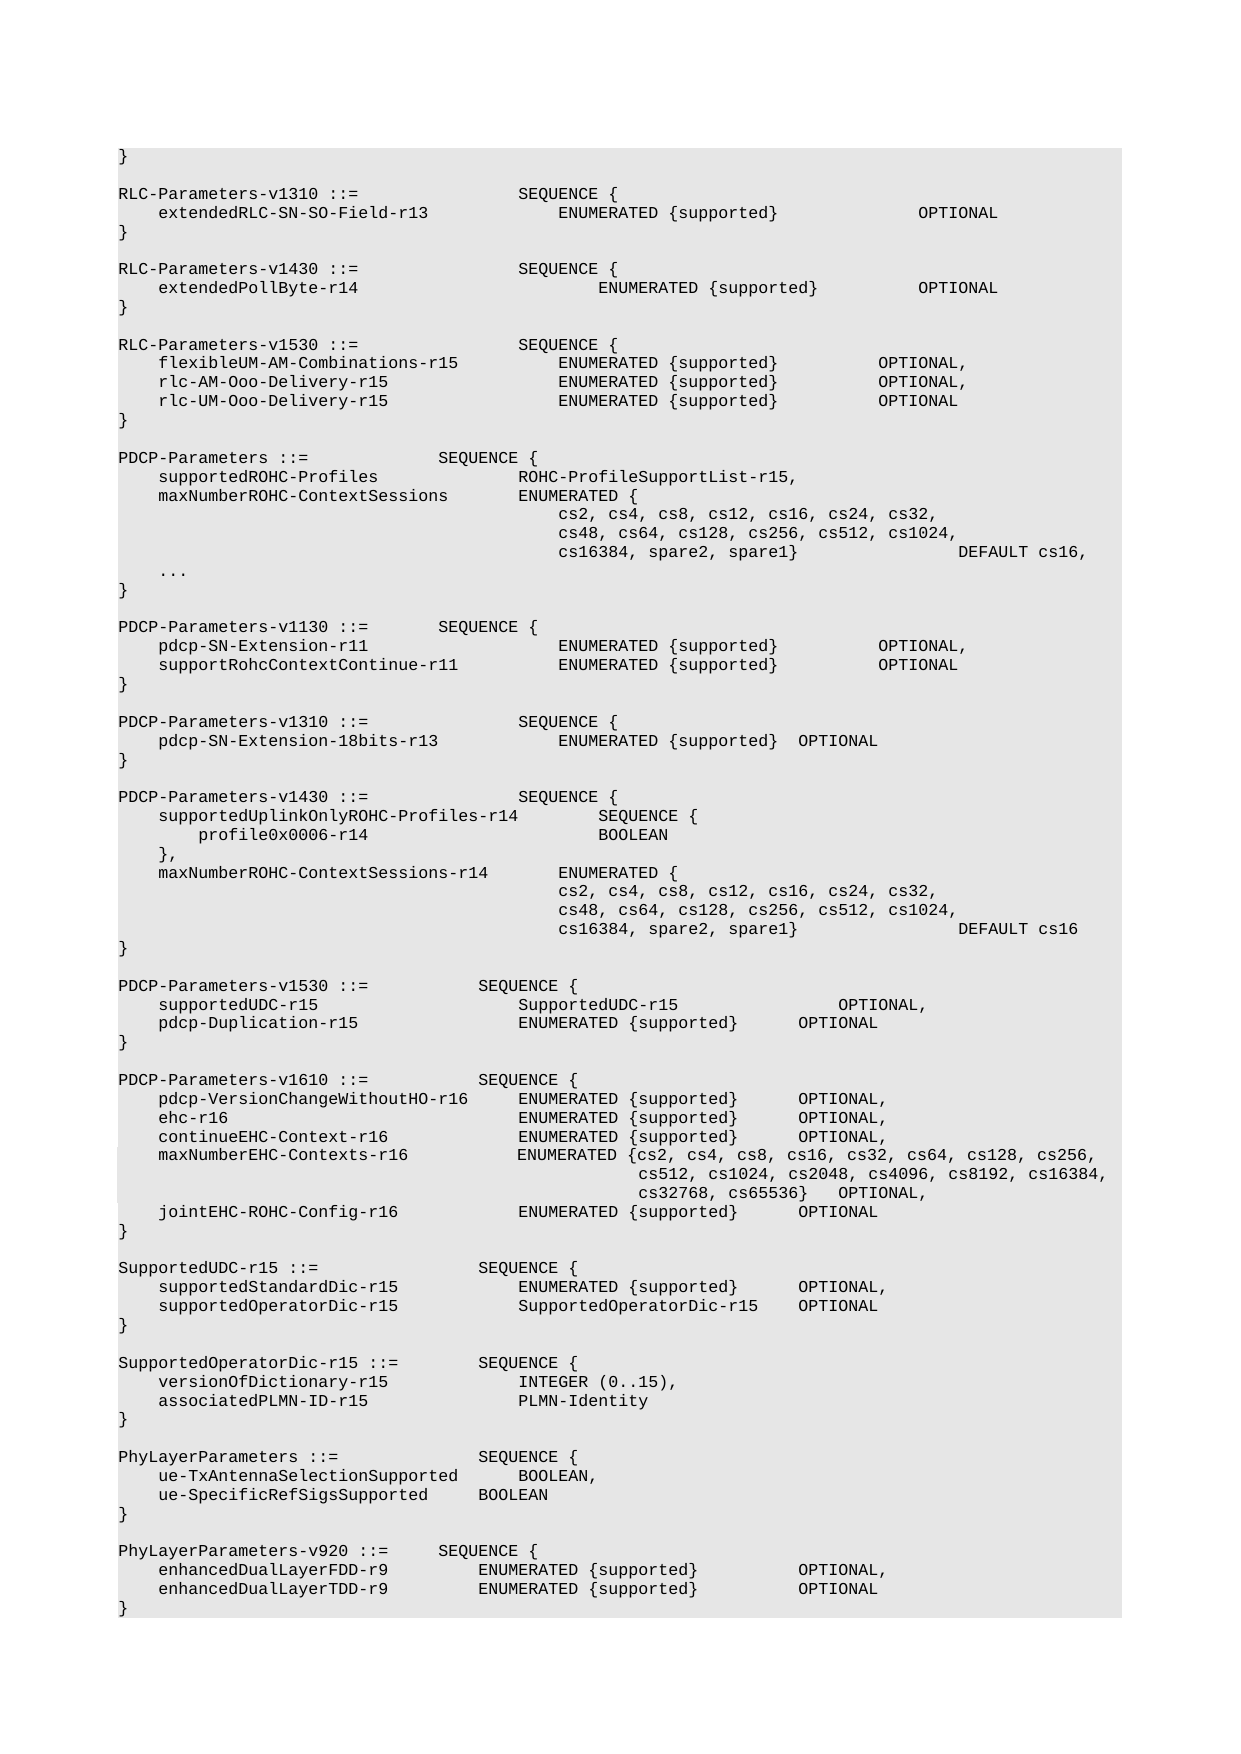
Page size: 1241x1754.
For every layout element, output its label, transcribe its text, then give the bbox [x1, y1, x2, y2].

text ue-TxAntennaSelectionSupported BOOLEAN, [118, 1467, 1122, 1486]
text pdcp-SN-Extension-r11 ENUMERATED {supported} OPTIONAL, [118, 638, 1122, 657]
text supportedUplinkOnlyROHC-Profiles-r14 SEQUENCE { [118, 808, 1122, 826]
text extendedRLC-SN-SO-Field-r13 ENUMERATED {supported} OPTIONAL [118, 204, 1122, 223]
text } [118, 1222, 1122, 1241]
text } [118, 676, 1122, 694]
text PhyLayerParameters ::= SEQUENCE { [118, 1449, 1122, 1467]
text ehc-r16 ENUMERATED {supported} OPTIONAL, [118, 1109, 1122, 1128]
text PDCP-Parameters-v1430 ::= SEQUENCE { [118, 789, 1122, 808]
text cs2, cs4, cs8, cs12, cs16, cs24, cs32, [118, 883, 1122, 902]
text continueEHC-Context-r16 ENUMERATED {supported} OPTIONAL, [118, 1128, 1122, 1147]
text } [118, 1317, 1122, 1336]
text rlc-AM-Ooo-Delivery-r15 ENUMERATED {supported} OPTIONAL, [118, 374, 1122, 393]
text versionOfDictionary-r15 INTEGER (0..15), [118, 1373, 1122, 1392]
text supportedUDC-r15 SupportedUDC-r15 OPTIONAL, [118, 996, 1122, 1015]
text enhancedDualLayerTDD-r9 ENUMERATED {supported} OPTIONAL [118, 1581, 1122, 1599]
text supportedROHC-Profiles ROHC-ProfileSupportList-r15, [118, 468, 1122, 487]
text supportedStandardDic-r15 ENUMERATED {supported} OPTIONAL, [118, 1279, 1122, 1298]
text cs512, cs1024, cs2048, cs4096, cs8192, cs16384, [117, 1166, 1122, 1185]
text } [118, 1411, 1122, 1430]
text flexibleUM-AM-Combinations-r15 ENUMERATED {supported} OPTIONAL, [118, 355, 1122, 374]
text rlc-UM-Ooo-Delivery-r15 ENUMERATED {supported} OPTIONAL [118, 393, 1122, 412]
text pdcp-Duplication-r15 ENUMERATED {supported} OPTIONAL [118, 1015, 1122, 1034]
text cs16384, spare2, spare1} DEFAULT cs16 [118, 921, 1122, 939]
text cs32768, cs65536} OPTIONAL, [117, 1185, 1122, 1203]
text } [118, 939, 1122, 958]
text maxNumberROHC-ContextSessions ENUMERATED { [118, 487, 1122, 506]
text } [118, 1599, 1122, 1618]
text maxNumberEHC-Contexts-r16 ENUMERATED {cs2, cs4, cs8, cs16, cs32, cs64, cs128, cs256, [117, 1147, 1122, 1166]
text SupportedOperatorDic-r15 ::= SEQUENCE { [118, 1354, 1122, 1373]
text cs2, cs4, cs8, cs12, cs16, cs24, cs32, [118, 506, 1122, 525]
text ... [118, 562, 1122, 581]
text } [118, 751, 1122, 770]
text SupportedUDC-r15 ::= SEQUENCE { [118, 1260, 1122, 1279]
text cs16384, spare2, spare1} DEFAULT cs16, [118, 544, 1122, 562]
text pdcp-VersionChangeWithoutHO-r16 ENUMERATED {supported} OPTIONAL, [118, 1090, 1122, 1109]
text maxNumberROHC-ContextSessions-r14 ENUMERATED { [118, 864, 1122, 883]
text profile0x0006-r14 BOOLEAN [118, 826, 1122, 845]
text cs48, cs64, cs128, cs256, cs512, cs1024, [118, 525, 1122, 544]
text PDCP-Parameters-v1130 ::= SEQUENCE { [118, 619, 1122, 638]
text } [118, 1505, 1122, 1524]
text jointEHC-ROHC-Config-r16 ENUMERATED {supported} OPTIONAL [118, 1203, 1122, 1222]
text associatedPLMN-ID-r15 PLMN-Identity [118, 1392, 1122, 1411]
text supportRohcContextContinue-r11 ENUMERATED {supported} OPTIONAL [118, 657, 1122, 676]
text } [118, 1034, 1122, 1053]
text } [118, 298, 1122, 317]
text } [118, 223, 1122, 242]
text ue-SpecificRefSigsSupported BOOLEAN [118, 1486, 1122, 1505]
text } [118, 412, 1122, 431]
text extendedPollByte-r14 ENUMERATED {supported} OPTIONAL [118, 280, 1122, 298]
text PDCP-Parameters ::= SEQUENCE { [118, 449, 1122, 468]
text cs48, cs64, cs128, cs256, cs512, cs1024, [118, 902, 1122, 921]
text }, [118, 845, 1122, 864]
text pdcp-SN-Extension-18bits-r13 ENUMERATED {supported} OPTIONAL [118, 732, 1122, 751]
text RLC-Parameters-v1430 ::= SEQUENCE { [118, 261, 1122, 280]
text PDCP-Parameters-v1610 ::= SEQUENCE { [118, 1072, 1122, 1090]
text PDCP-Parameters-v1530 ::= SEQUENCE { [118, 977, 1122, 996]
text RLC-Parameters-v1530 ::= SEQUENCE { [118, 336, 1122, 355]
text PDCP-Parameters-v1310 ::= SEQUENCE { [118, 713, 1122, 732]
text } [118, 148, 1122, 167]
text enhancedDualLayerFDD-r9 ENUMERATED {supported} OPTIONAL, [118, 1562, 1122, 1581]
text RLC-Parameters-v1310 ::= SEQUENCE { [118, 185, 1122, 204]
text supportedOperatorDic-r15 SupportedOperatorDic-r15 OPTIONAL [118, 1298, 1122, 1317]
text PhyLayerParameters-v920 ::= SEQUENCE { [118, 1543, 1122, 1562]
text } [118, 581, 1122, 600]
